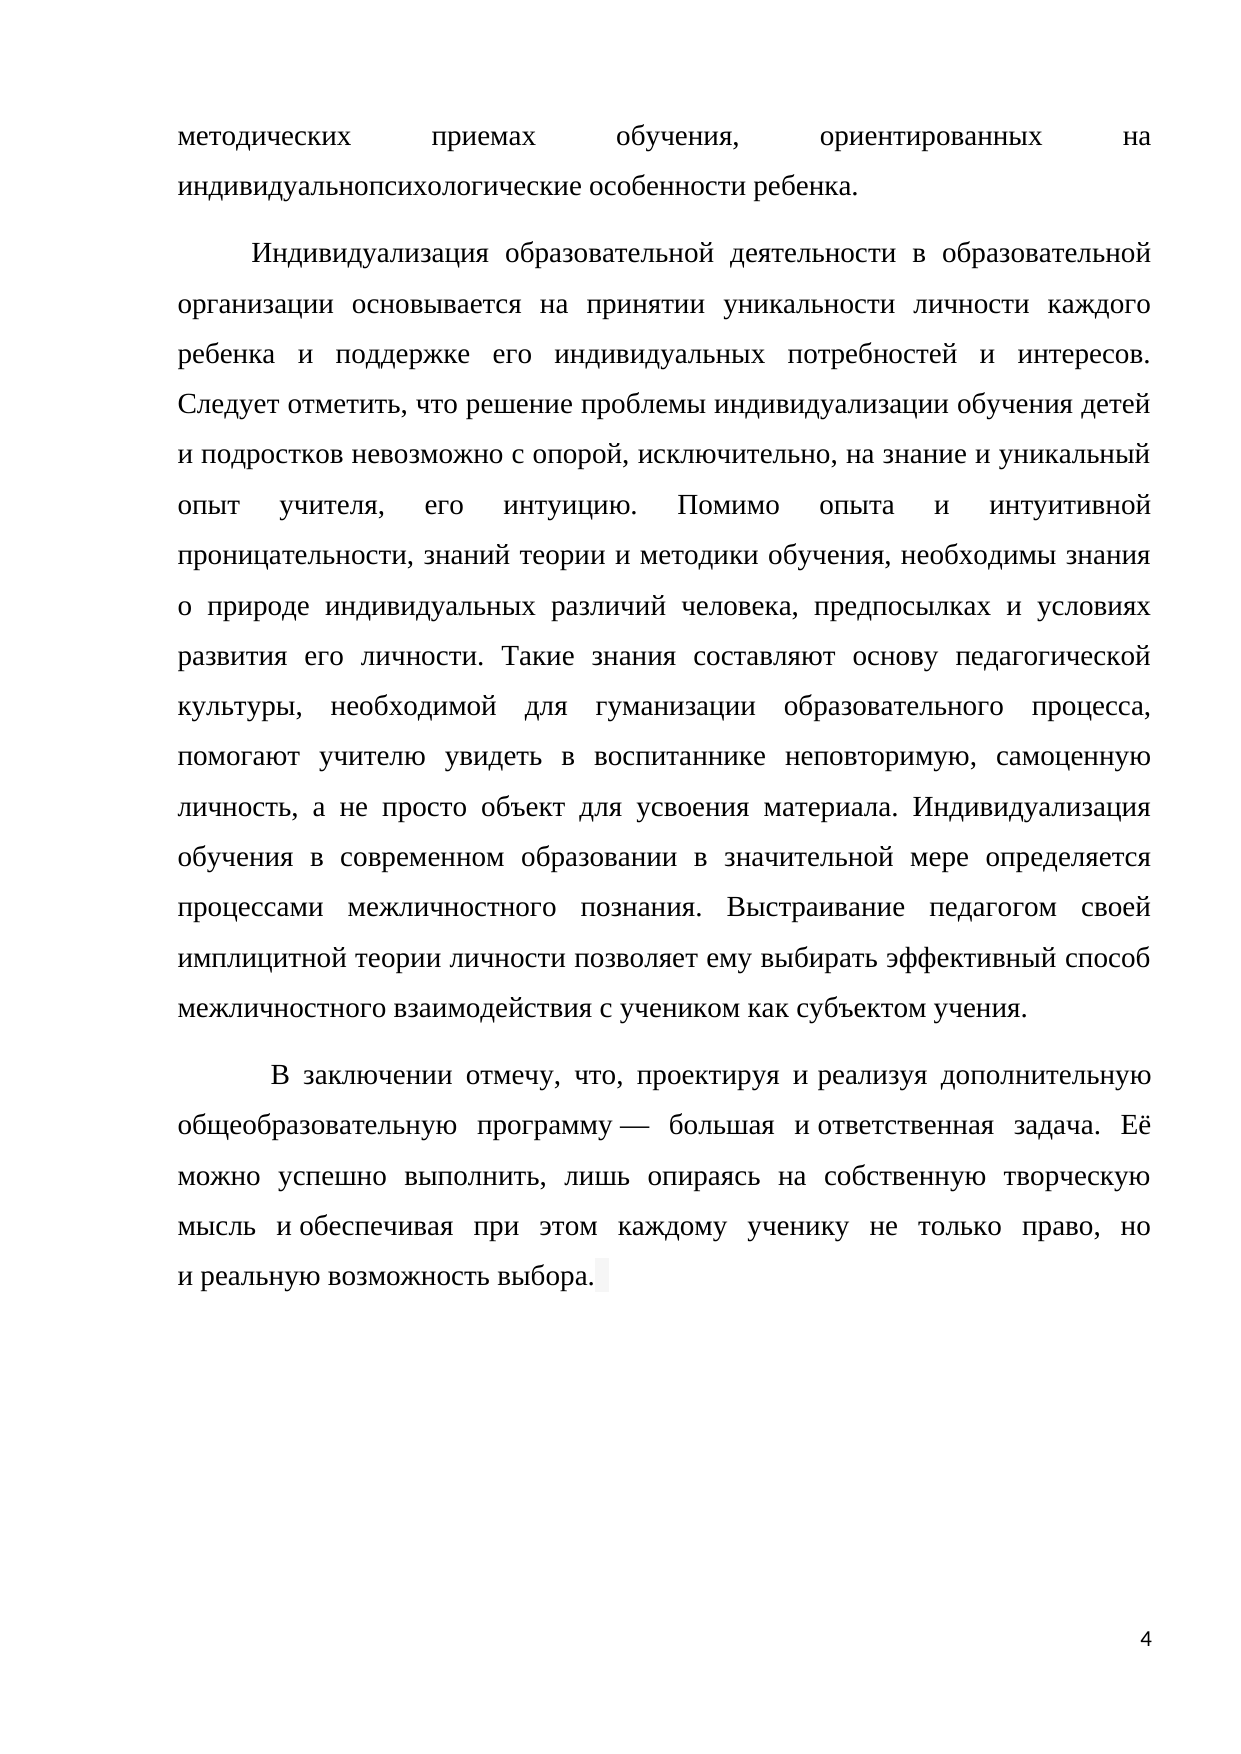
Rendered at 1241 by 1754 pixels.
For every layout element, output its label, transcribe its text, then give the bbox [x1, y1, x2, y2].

text Индивидуализация образовательной деятельности в образовательной организации основывается на принятии уникальности личности каждого ребенка и поддержке его индивидуальных потребностей и интересов. Следует отметить, что решение проблемы индивидуализации обучения детей и подростков невозможно с опорой, исключительно, на знание и уникальный опыт учителя, его интуицию. Помимо опыта и интуитивной проницательности, знаний теории и методики обучения, необходимы знания о природе индивидуальных различий человека, предпосылках и условиях развития его личности. Такие знания составляют основу педагогической культуры, необходимой для гуманизации образовательного процесса, помогают учителю увидеть в воспитаннике неповторимую, самоценную личность, а не просто объект для усвоения материала. Индивидуализация обучения в современном образовании в значительной мере определяется процессами межличностного познания. Выстраивание педагогом своей имплицитной теории личности позволяет ему выбирать эффективный способ межличностного взаимодействия с учеником как субъектом учения. [177, 235, 1152, 1024]
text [177, 118, 1152, 202]
text В заключении отмечу, что, проектируя и реализуя дополнительную общеобразовательную программу — большая и ответственная задача. Её можно успешно выполнить, лишь опираясь на собственную творческую мысль и обеспечивая при этом каждому ученику не только право, но и реальную возможность выбора. [177, 1057, 1152, 1292]
